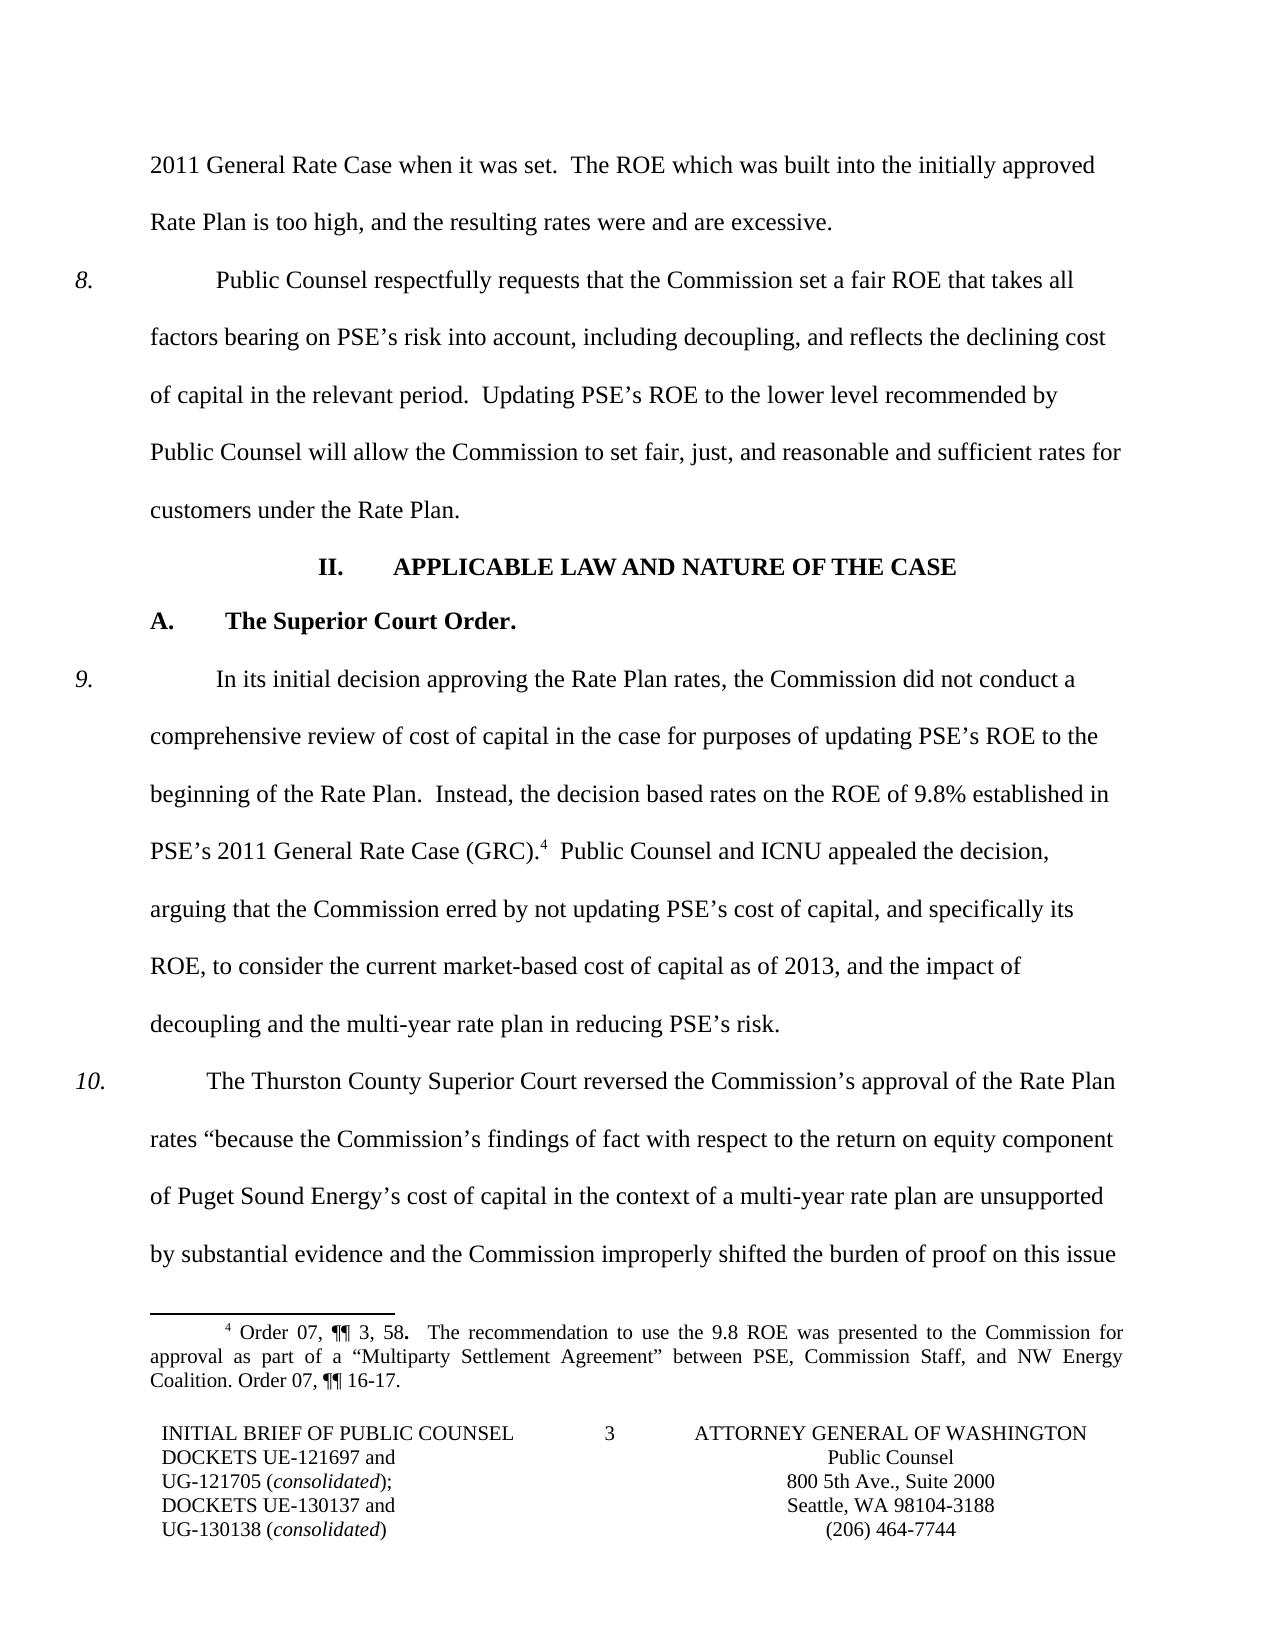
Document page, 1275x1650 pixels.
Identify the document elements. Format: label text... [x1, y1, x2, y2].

subtitle The Superior Court Order. [150, 606, 1125, 635]
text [75, 1066, 1125, 1267]
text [75, 150, 1125, 236]
text In its initial decision approving the Rate Plan rates, the Commission did not conduct a comprehensive review of cost of capital in the case for purposes of updating PSE’s ROE to the beginning of the Rate Plan. Instead, the decision based rates on the ROE of 9.8% established in PSE’s 2011 General Rate Case (GRC). Public Counsel and ICNU appealed the decision, arguing that the Commission erred by not updating PSE’s cost of capital, and specifically its ROE, to consider the current market-based cost of capital as of 2013, and the impact of decoupling and the multi-year rate plan in reducing PSE’s risk. [75, 664, 1125, 1037]
subtitle Applicable law and nature of the case [150, 552, 1125, 581]
text Public Counsel respectfully requests that the Commission set a fair ROE that takes all factors bearing on PSE’s risk into account, including decoupling, and reflects the declining cost of capital in the relevant period. Updating PSE’s ROE to the lower level recommended by Public Counsel will allow the Commission to set fair, just, and reasonable and sufficient rates for customers under the Rate Plan. [75, 265, 1125, 524]
